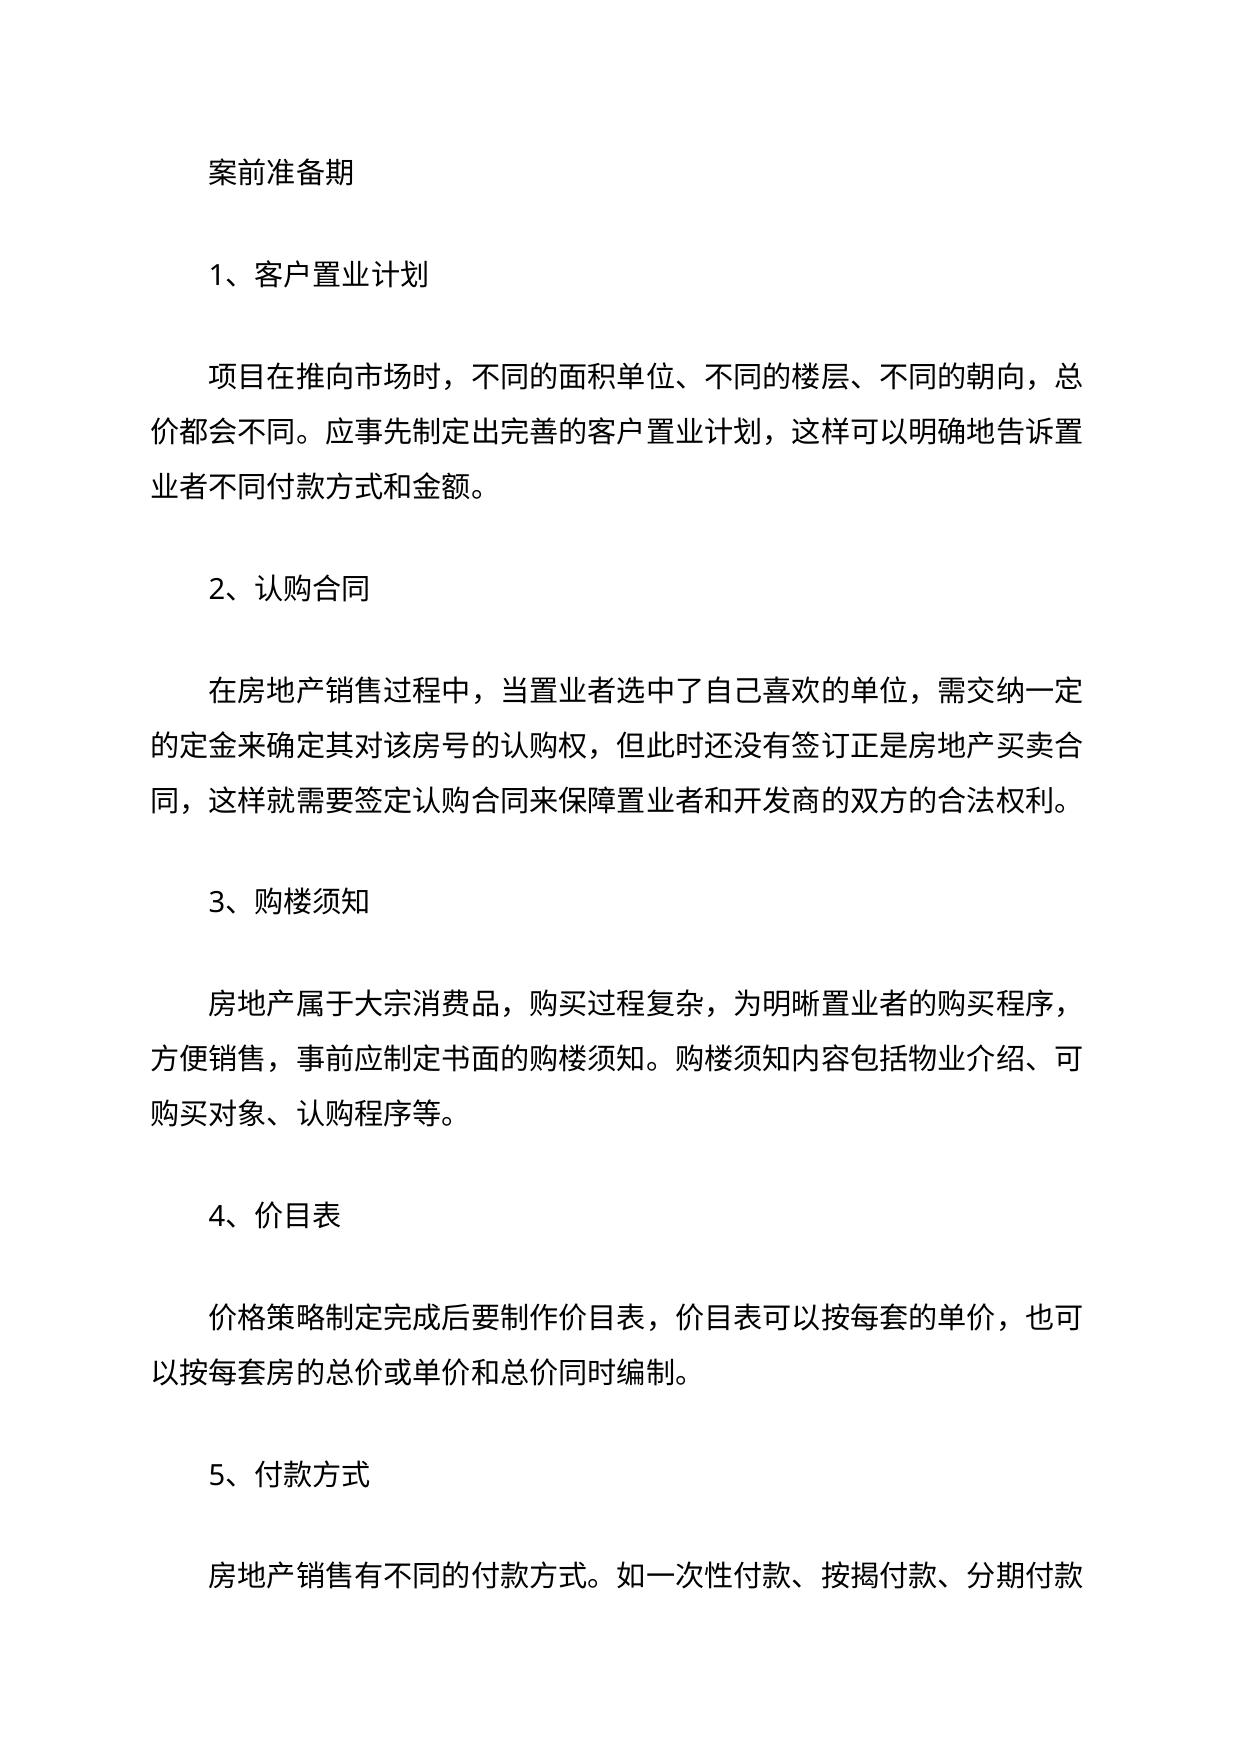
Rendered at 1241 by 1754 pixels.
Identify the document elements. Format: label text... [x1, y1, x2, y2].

text 案前准备期 [150, 150, 1090, 192]
text 房地产属于大宗消费品，购买过程复杂，为明晰置业者的购买程序，方便销售，事前应制定书面的购楼须知。购楼须知内容包括物业介绍、可购买对象、认购程序等。 [150, 981, 1090, 1133]
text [150, 1553, 1090, 1595]
text 4、价目表 [150, 1192, 1090, 1235]
text 5、付款方式 [150, 1451, 1090, 1493]
text 项目在推向市场时，不同的面积单位、不同的楼层、不同的朝向，总价都会不同。应事先制定出完善的客户置业计划，这样可以明确地告诉置业者不同付款方式和金额。 [150, 354, 1090, 506]
text 价格策略制定完成后要制作价目表，价目表可以按每套的单价，也可以按每套房的总价或单价和总价同时编制。 [150, 1294, 1090, 1392]
text 2、认购合同 [150, 565, 1090, 608]
text 在房地产销售过程中，当置业者选中了自己喜欢的单位，需交纳一定的定金来确定其对该房号的认购权，但此时还没有签订正是房地产买卖合同，这样就需要签定认购合同来保障置业者和开发商的双方的合法权利。 [150, 667, 1090, 819]
text 1、客户置业计划 [150, 252, 1090, 294]
text 3、购楼须知 [150, 879, 1090, 921]
